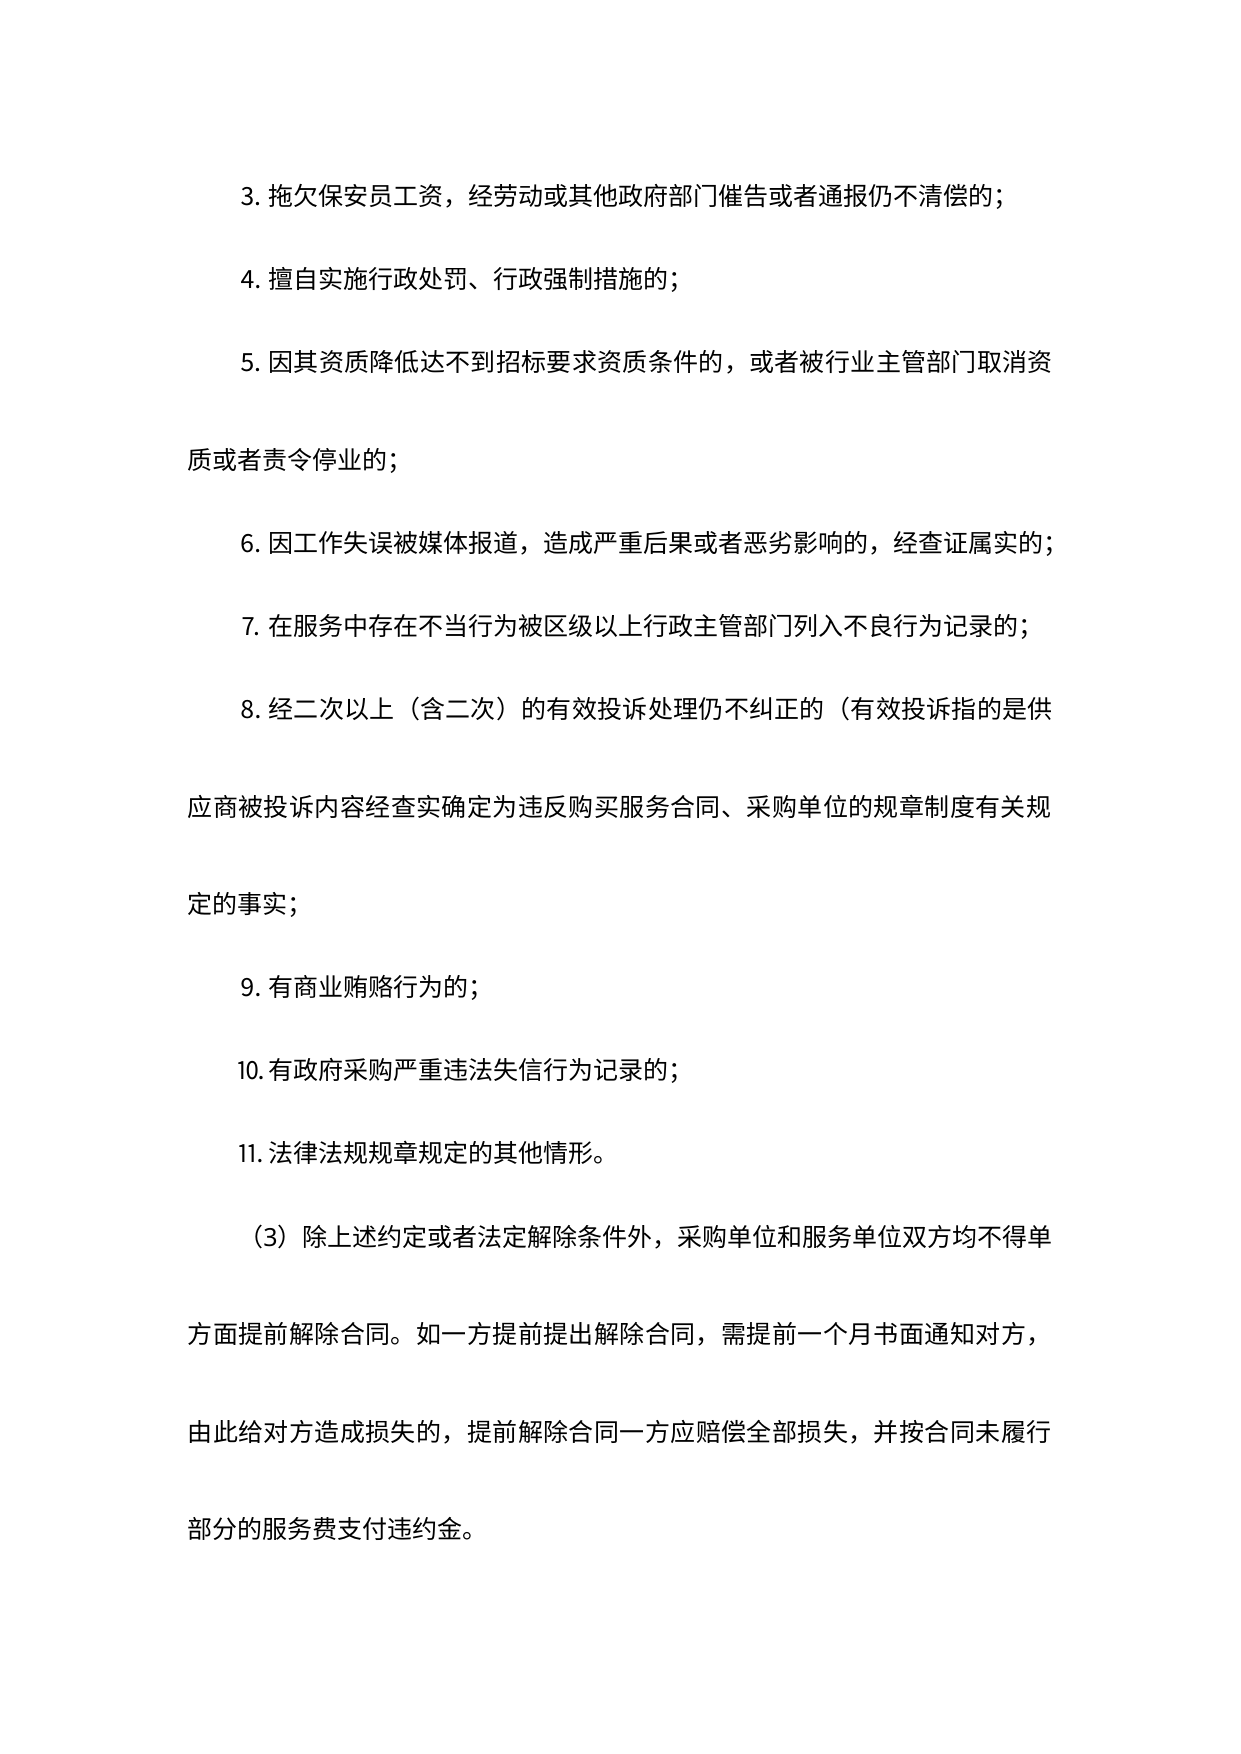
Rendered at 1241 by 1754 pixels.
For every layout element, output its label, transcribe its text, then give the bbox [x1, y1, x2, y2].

text ⒏经二次以上（含二次）的有效投诉处理仍不纠正的（有效投诉指的是供应商被投诉内容经查实确定为违反购买服务合同、采购单位的规章制度有关规定的事实； [187, 675, 1053, 935]
text ⒎在服务中存在不当行为被区级以上行政主管部门列入不良行为记录的； [187, 592, 1053, 657]
text ⒋擅自实施行政处罚、行政强制措施的； [187, 245, 1053, 310]
text ⒌因其资质降低达不到招标要求资质条件的，或者被行业主管部门取消资质或者责令停业的； [187, 328, 1053, 491]
text （3）除上述约定或者法定解除条件外，采购单位和服务单位双方均不得单方面提前解除合同。如一方提前提出解除合同，需提前一个月书面通知对方，由此给对方造成损失的，提前解除合同一方应赔偿全部损失，并按合同未履行部分的服务费支付违约金。 [187, 1203, 1053, 1560]
text ⒐有商业贿赂行为的； [187, 953, 1053, 1018]
text ⒑有政府采购严重违法失信行为记录的； [187, 1036, 1053, 1101]
text ⒍因工作失误被媒体报道，造成严重后果或者恶劣影响的，经查证属实的； [187, 509, 1053, 574]
text ⒒法律法规规章规定的其他情形。 [187, 1119, 1053, 1184]
text ⒊拖欠保安员工资，经劳动或其他政府部门催告或者通报仍不清偿的； [187, 162, 1053, 227]
